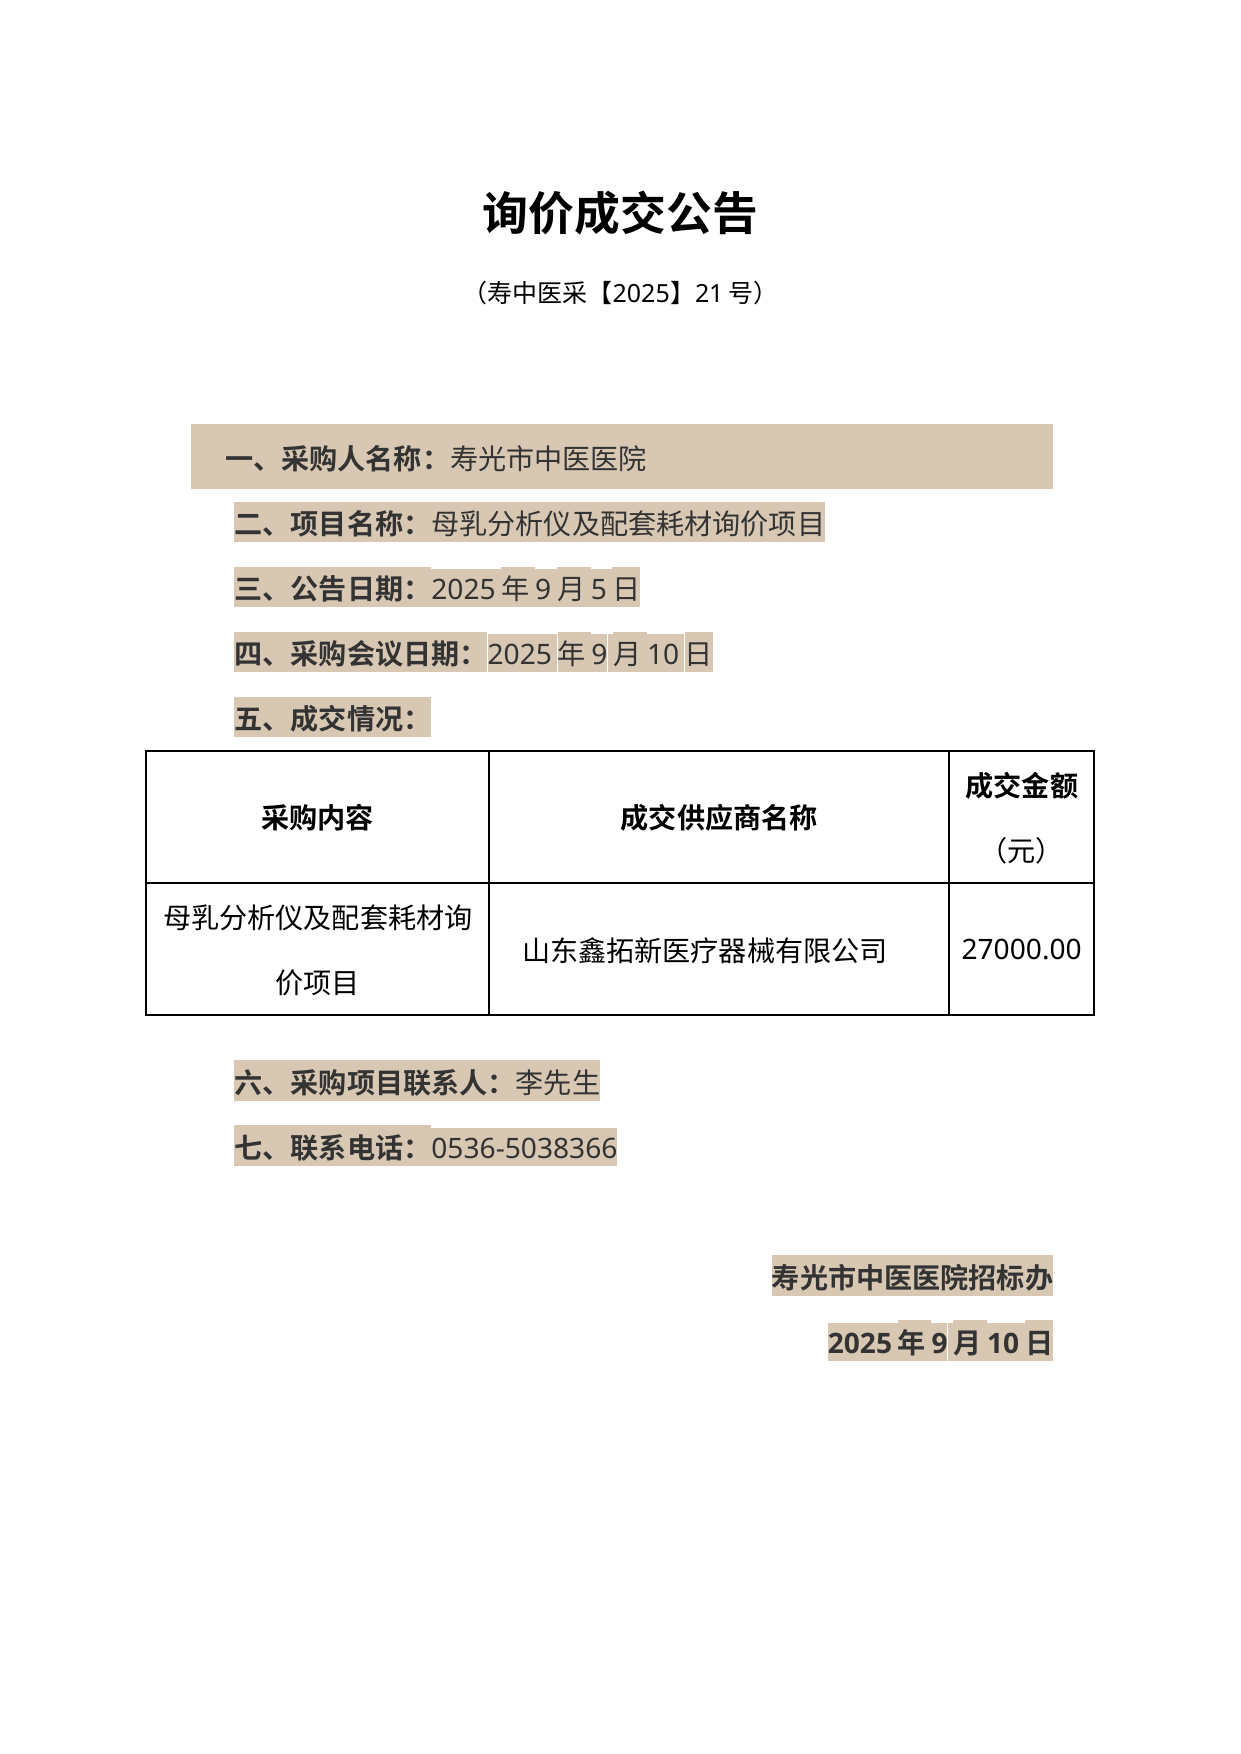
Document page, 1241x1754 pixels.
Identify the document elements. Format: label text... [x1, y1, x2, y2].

text 七、联系电话：0536-5038366 [191, 1113, 1053, 1178]
text 四、采购会议日期：2025年9月10日 [191, 619, 1053, 684]
table_cell 27000.00 [950, 884, 1093, 1014]
text 询价成交公告 [187, 162, 1053, 259]
text 寿光市中医医院招标办 [191, 1243, 1053, 1308]
table_header 成交供应商名称 [490, 752, 948, 882]
table_header 成交金额 （元） [950, 752, 1093, 882]
text （寿中医采【2025】21号） [187, 259, 1053, 324]
text 三、公告日期：2025年9月5日 [191, 554, 1053, 619]
text 2025年9月10日 [191, 1308, 1053, 1373]
table_cell 山东鑫拓新医疗器械有限公司 [490, 884, 948, 1014]
table_header 采购内容 [147, 752, 488, 882]
table_cell 母乳分析仪及配套耗材询价项目 [147, 884, 488, 1014]
text 六、采购项目联系人：李先生 [191, 1048, 1053, 1113]
text 一、采购人名称：寿光市中医医院 [191, 424, 1053, 489]
text 二、项目名称：母乳分析仪及配套耗材询价项目 [191, 489, 1053, 554]
text 五、成交情况： [191, 684, 1053, 749]
